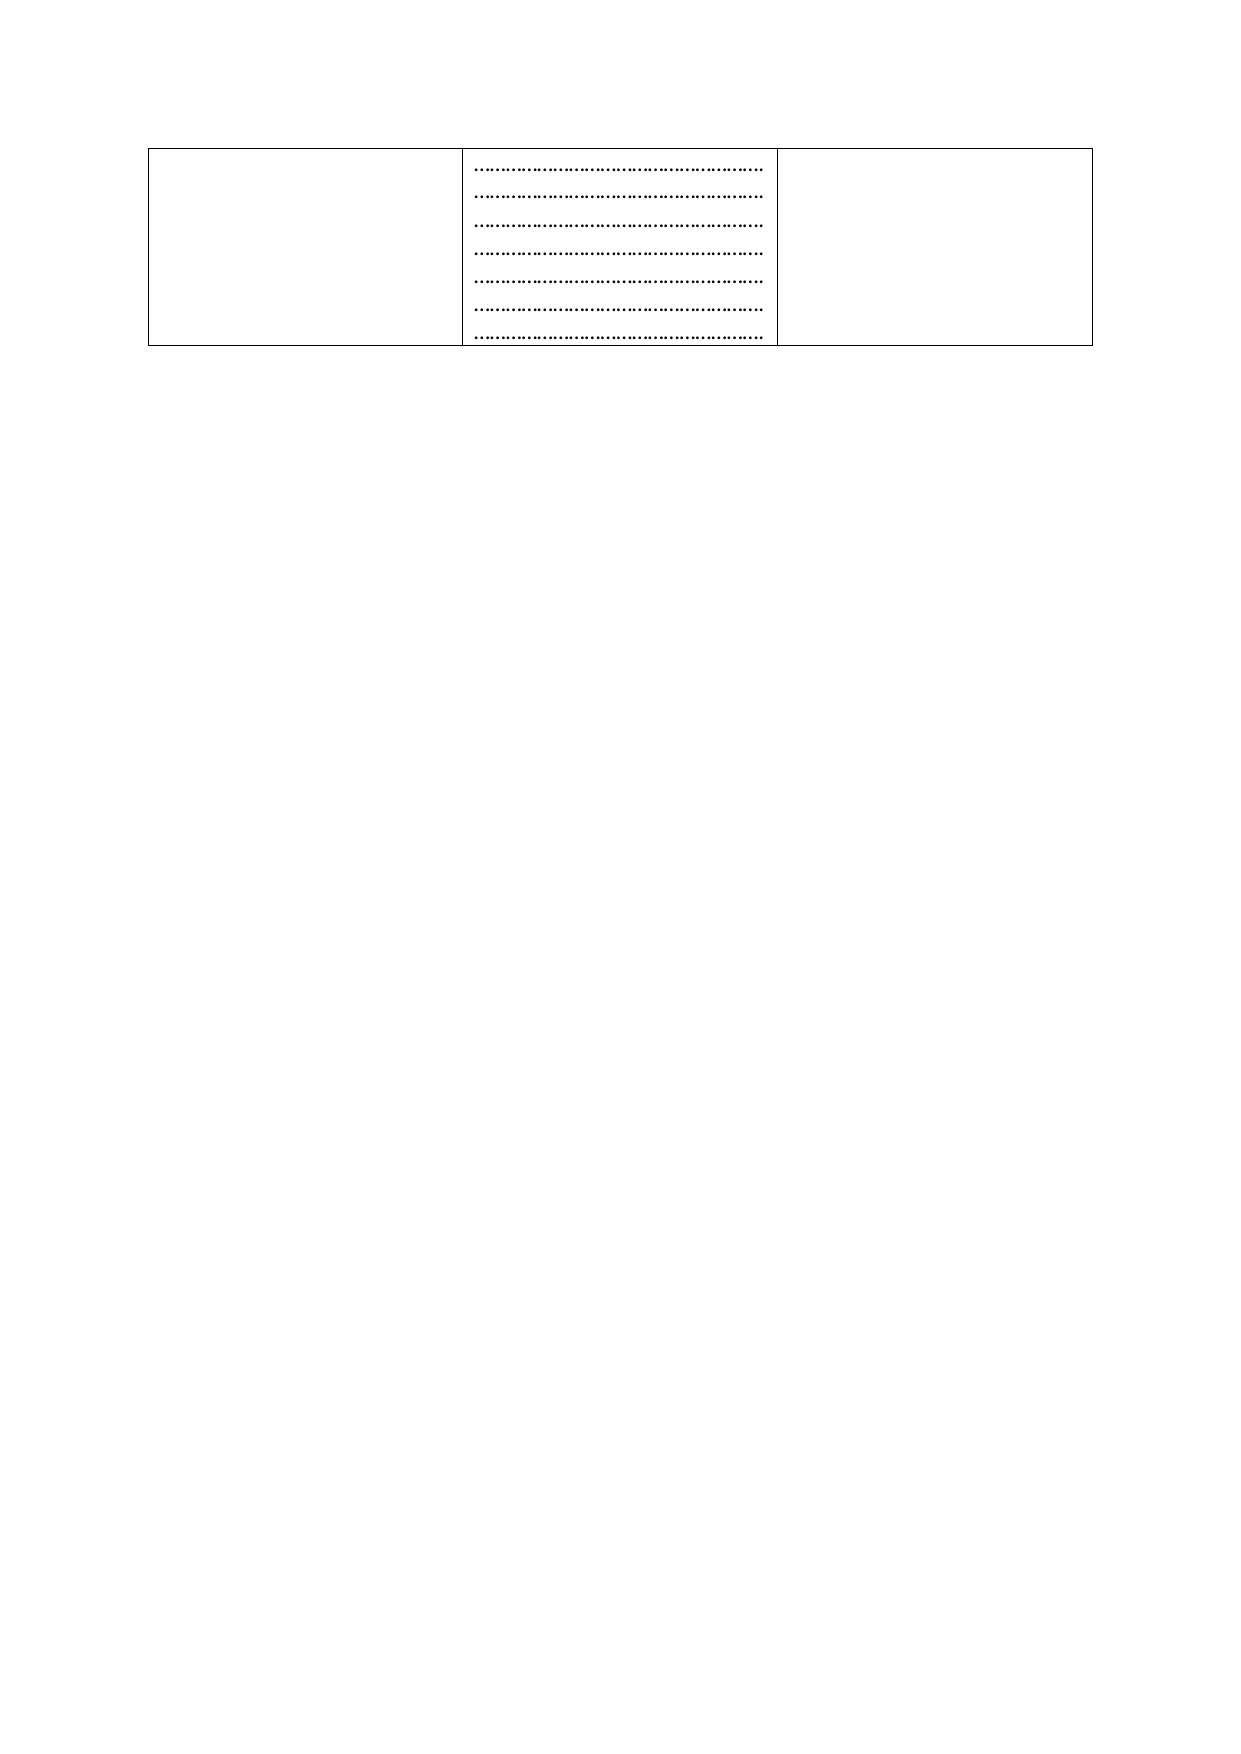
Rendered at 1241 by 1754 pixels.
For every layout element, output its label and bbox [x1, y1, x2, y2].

table_cell [463, 149, 777, 345]
table_cell [778, 149, 1092, 345]
